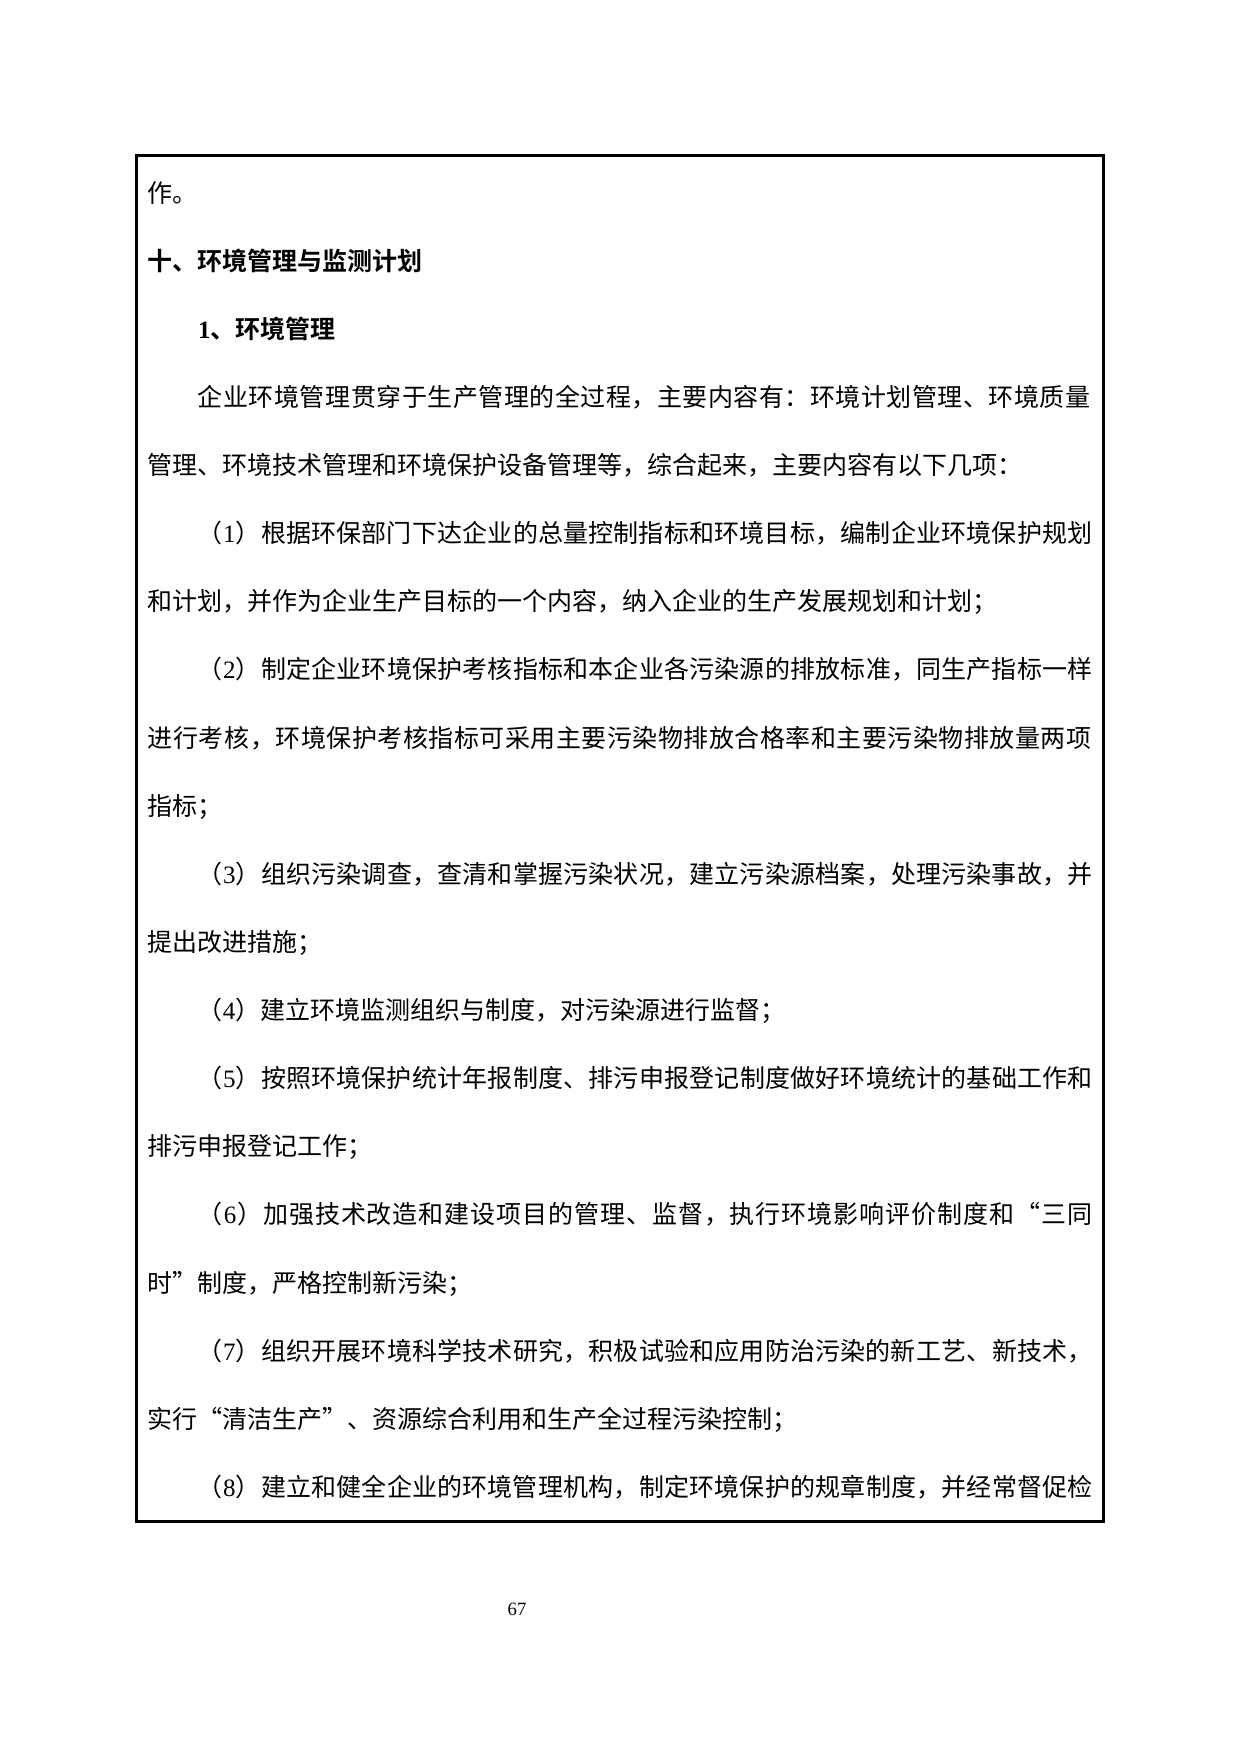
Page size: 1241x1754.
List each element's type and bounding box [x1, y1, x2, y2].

table_header [138, 157, 1102, 1519]
